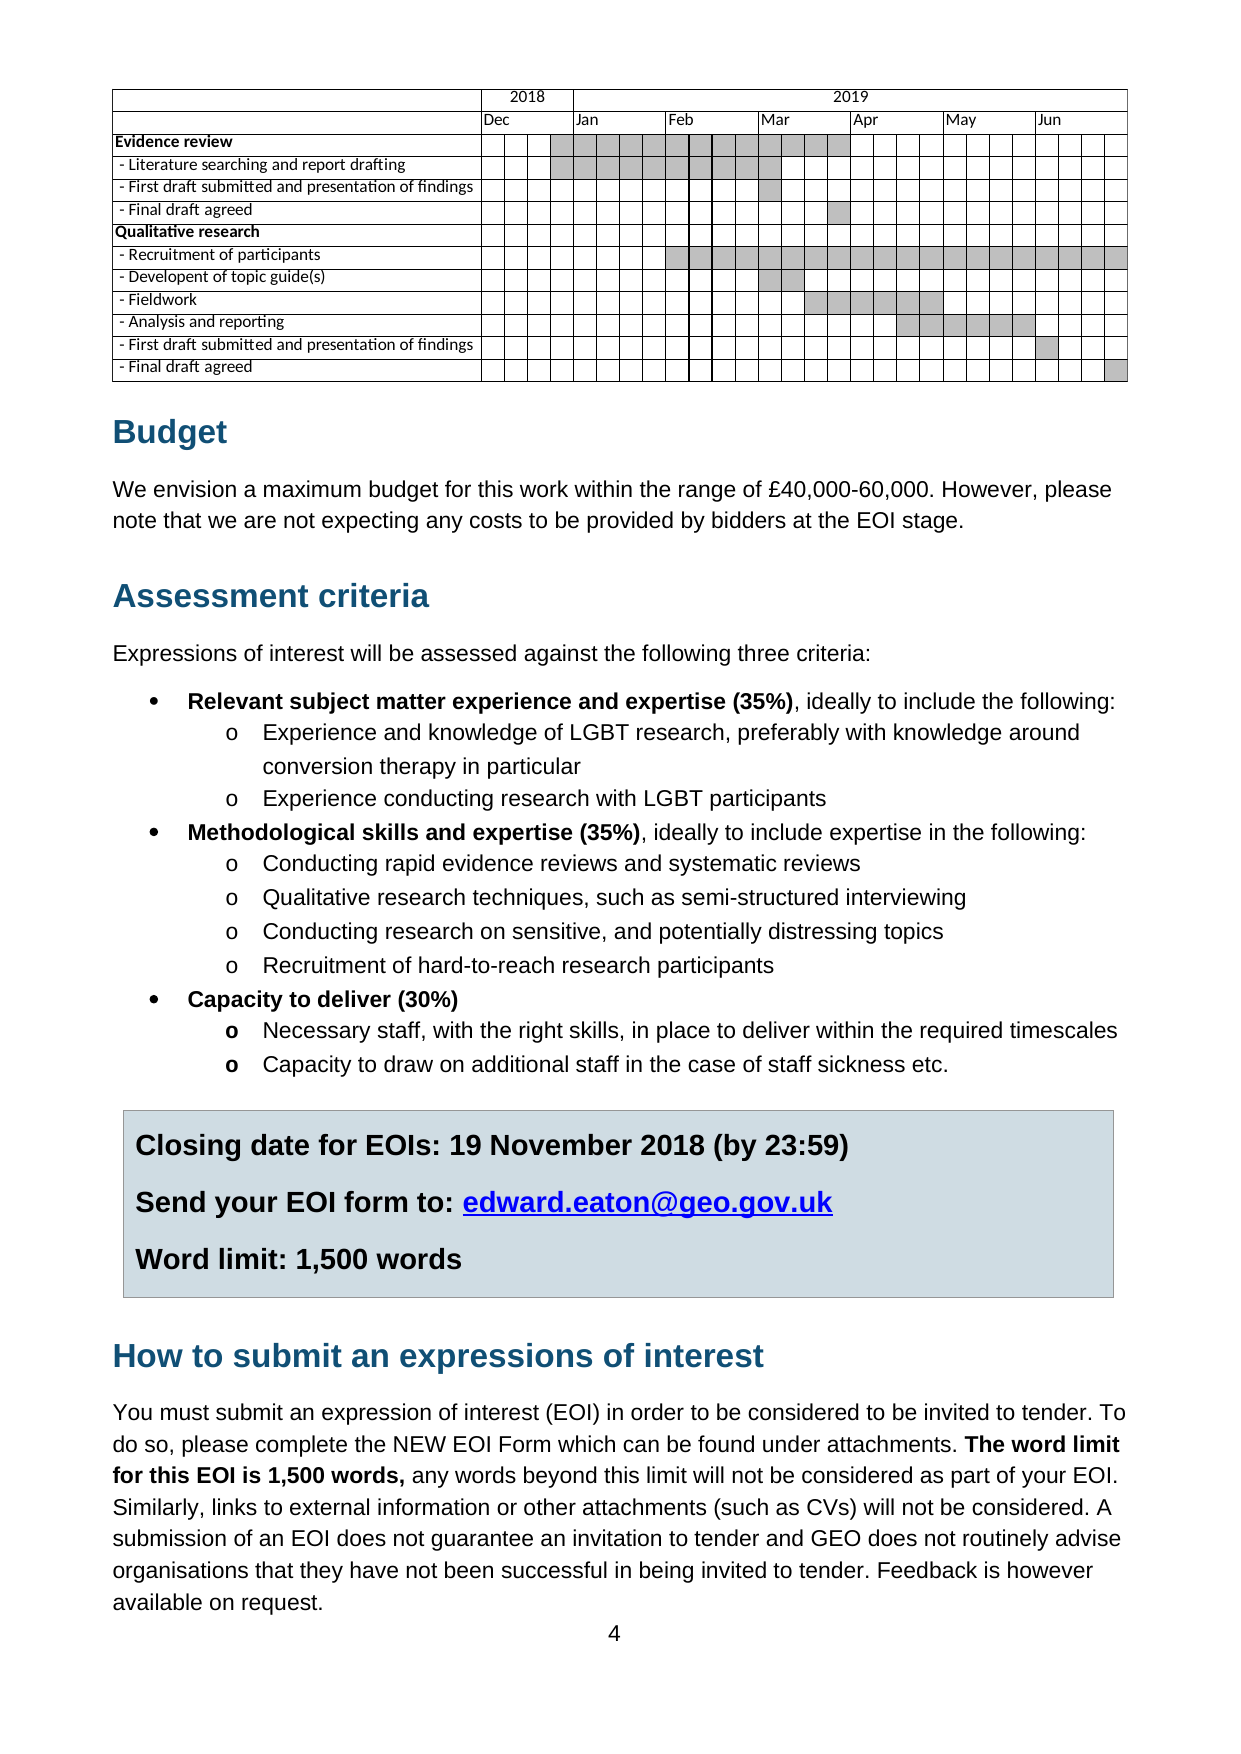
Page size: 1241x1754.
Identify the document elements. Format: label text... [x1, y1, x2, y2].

list Qualitative research techniques, such as semi-structured interviewing [225, 884, 1128, 912]
text Expressions of interest will be assessed against the following three criteria: [112, 639, 1128, 666]
list Capacity to draw on additional staff in the case of staff sickness etc. [225, 1051, 1128, 1080]
list Experience conducting research with LGBT participants [225, 784, 1128, 813]
subtitle Budget [112, 412, 1128, 451]
list Conducting research on sensitive, and potentially distressing topics [225, 918, 1128, 946]
list Methodological skills and expertise (35%), ideally to include expertise in the following: [150, 818, 1128, 845]
text We envision a maximum budget for this work within the range of £40,000-60,000. However, please note that we are not expecting any costs to be provided by bidders at the EOI stage. [112, 476, 1128, 533]
list Necessary staff, with the right skills, in place to deliver within the required timescales [225, 1017, 1128, 1046]
list Recruitment of hard-to-reach research participants [225, 952, 1128, 980]
list Conducting rapid evidence reviews and systematic reviews [225, 850, 1128, 878]
table_header Closing date for EOIs: 19 November 2018 (by 23:59) Send your EOI form to: edward.eaton@geo.gov.uk Word limit: 1,500 words [124, 1111, 1113, 1297]
subtitle How to submit an expressions of interest [112, 1336, 1128, 1374]
subtitle Assessment criteria [112, 576, 1128, 614]
text You must submit an expression of interest (EOI) in order to be considered to be invited to tender. To do so, please complete the NEW EOI Form which can be found under attachments. The word limit for this EOI is 1,500 words, any words beyond this limit will not be considered as part of your EOI. Similarly, links to external information or other attachments (such as CVs) will not be considered. A submission of an EOI does not guarantee an invitation to tender and GEO does not routinely advise organisations that they have not been successful in being invited to tender. Feedback is however available on request. [112, 1399, 1128, 1615]
list Relevant subject matter experience and expertise (35%), ideally to include the following: [150, 688, 1128, 714]
list Experience and knowledge of LGBT research, preferably with knowledge around conversion therapy in particular [225, 719, 1128, 779]
list Capacity to deliver (30%) [150, 986, 1128, 1012]
